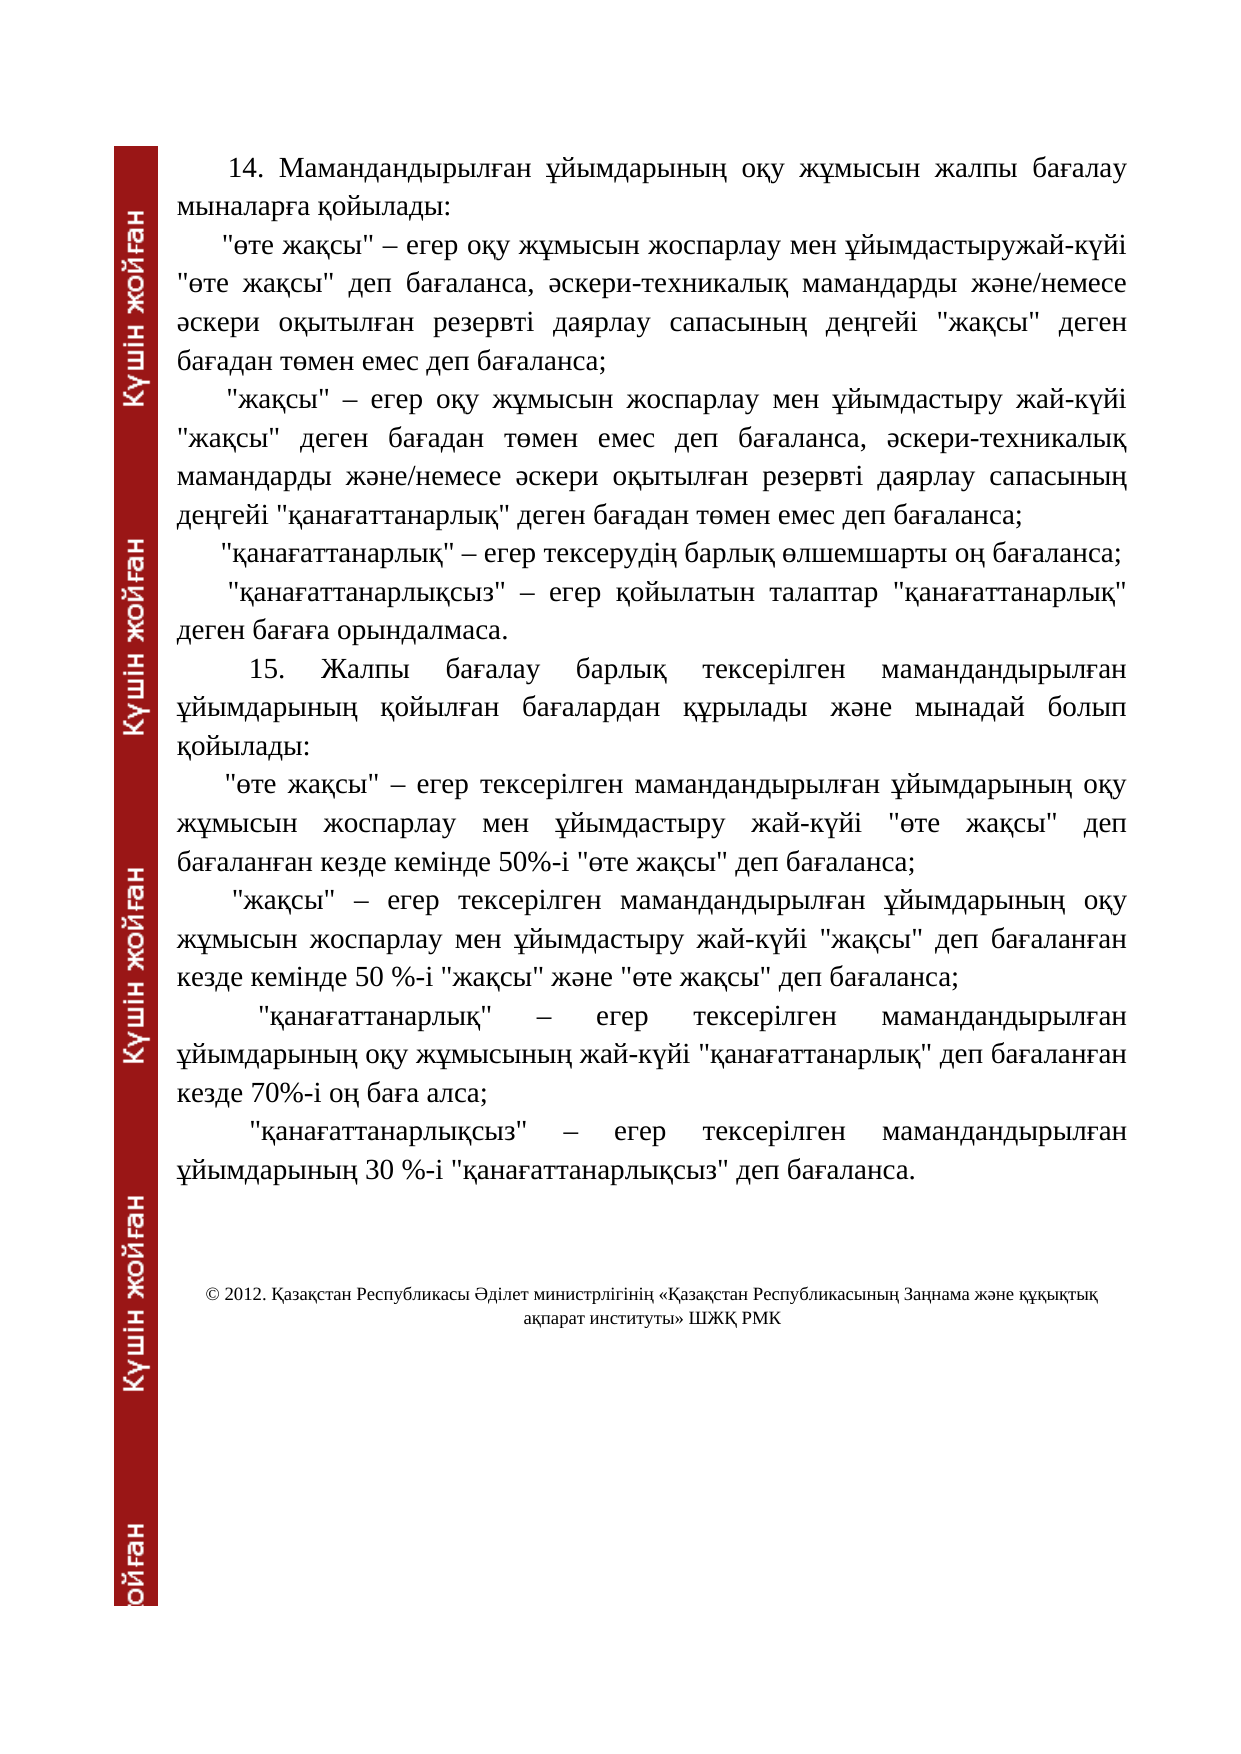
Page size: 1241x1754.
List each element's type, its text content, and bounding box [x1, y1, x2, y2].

picture [114, 569, 158, 574]
picture [114, 222, 158, 227]
picture [114, 1186, 158, 1282]
text "өте жақсы" – егер оқу жұмысын жоспарлау мен ұйымдастыружай-күйі "өте жақсы" деп бағаланса, әскери-техникалық мамандарды және/немесе әскери оқытылған резервті даярлау сапасының деңгейі "жақсы" деген бағадан төмен емес деп бағаланса; [112, 227, 1128, 376]
text 14. Мамандандырылған ұйымдарының оқу жұмысын жалпы бағалау мыналарға қойылады: [112, 150, 1128, 222]
text 15. Жалпы бағалау барлық тексерілген мамандандырылған ұйымдарының қойылған бағалардан құрылады және мынадай болып қойылады: [112, 651, 1128, 762]
picture [114, 646, 158, 651]
text "қанағаттанарлықсыз" – егер тексерілген мамандандырылған ұйымдарының 30 %-і "қанағаттанарлықсыз" деп бағаланса. [112, 1113, 1128, 1186]
text "қанағаттанарлық" – егер тексерудің барлық өлшемшарты оң бағаланса; [112, 535, 1128, 569]
text © 2012. Қазақстан Республикасы Әділет министрлігінің «Қазақстан Республикасының Заңнама және құқықтық ақпарат институты» ШЖҚ РМК [112, 1282, 1128, 1329]
picture [114, 993, 158, 998]
picture [114, 376, 158, 381]
picture [114, 530, 158, 535]
picture [114, 1329, 158, 1606]
text "жақсы" – егер оқу жұмысын жоспарлау мен ұйымдастыру жай-күйі "жақсы" деген бағадан төмен емес деп бағаланса, әскери-техникалық мамандарды және/немесе әскери оқытылған резервті даярлау сапасының деңгейі "қанағаттанарлық" деген бағадан төмен емес деп бағаланса; [112, 381, 1128, 530]
picture [114, 877, 158, 882]
picture [114, 762, 158, 767]
text "қанағаттанарлық" – егер тексерілген мамандандырылған ұйымдарының оқу жұмысының жай-күйі "қанағаттанарлық" деп бағаланған кезде 70%-і оң баға алса; [112, 998, 1128, 1108]
picture [114, 146, 158, 150]
picture [114, 1108, 158, 1113]
text "жақсы" – егер тексерілген мамандандырылған ұйымдарының оқу жұмысын жоспарлау мен ұйымдастыру жай-күйі "жақсы" деп бағаланған кезде кемінде 50 %-і "жақсы" және "өте жақсы" деп бағаланса; [112, 882, 1128, 993]
text "қанағаттанарлықсыз" – егер қойылатын талаптар "қанағаттанарлық" деген бағаға орындалмаса. [112, 574, 1128, 646]
text "өте жақсы" – егер тексерілген мамандандырылған ұйымдарының оқу жұмысын жоспарлау мен ұйымдастыру жай-күйі "өте жақсы" деп бағаланған кезде кемінде 50%-і "өте жақсы" деп бағаланса; [112, 767, 1128, 877]
